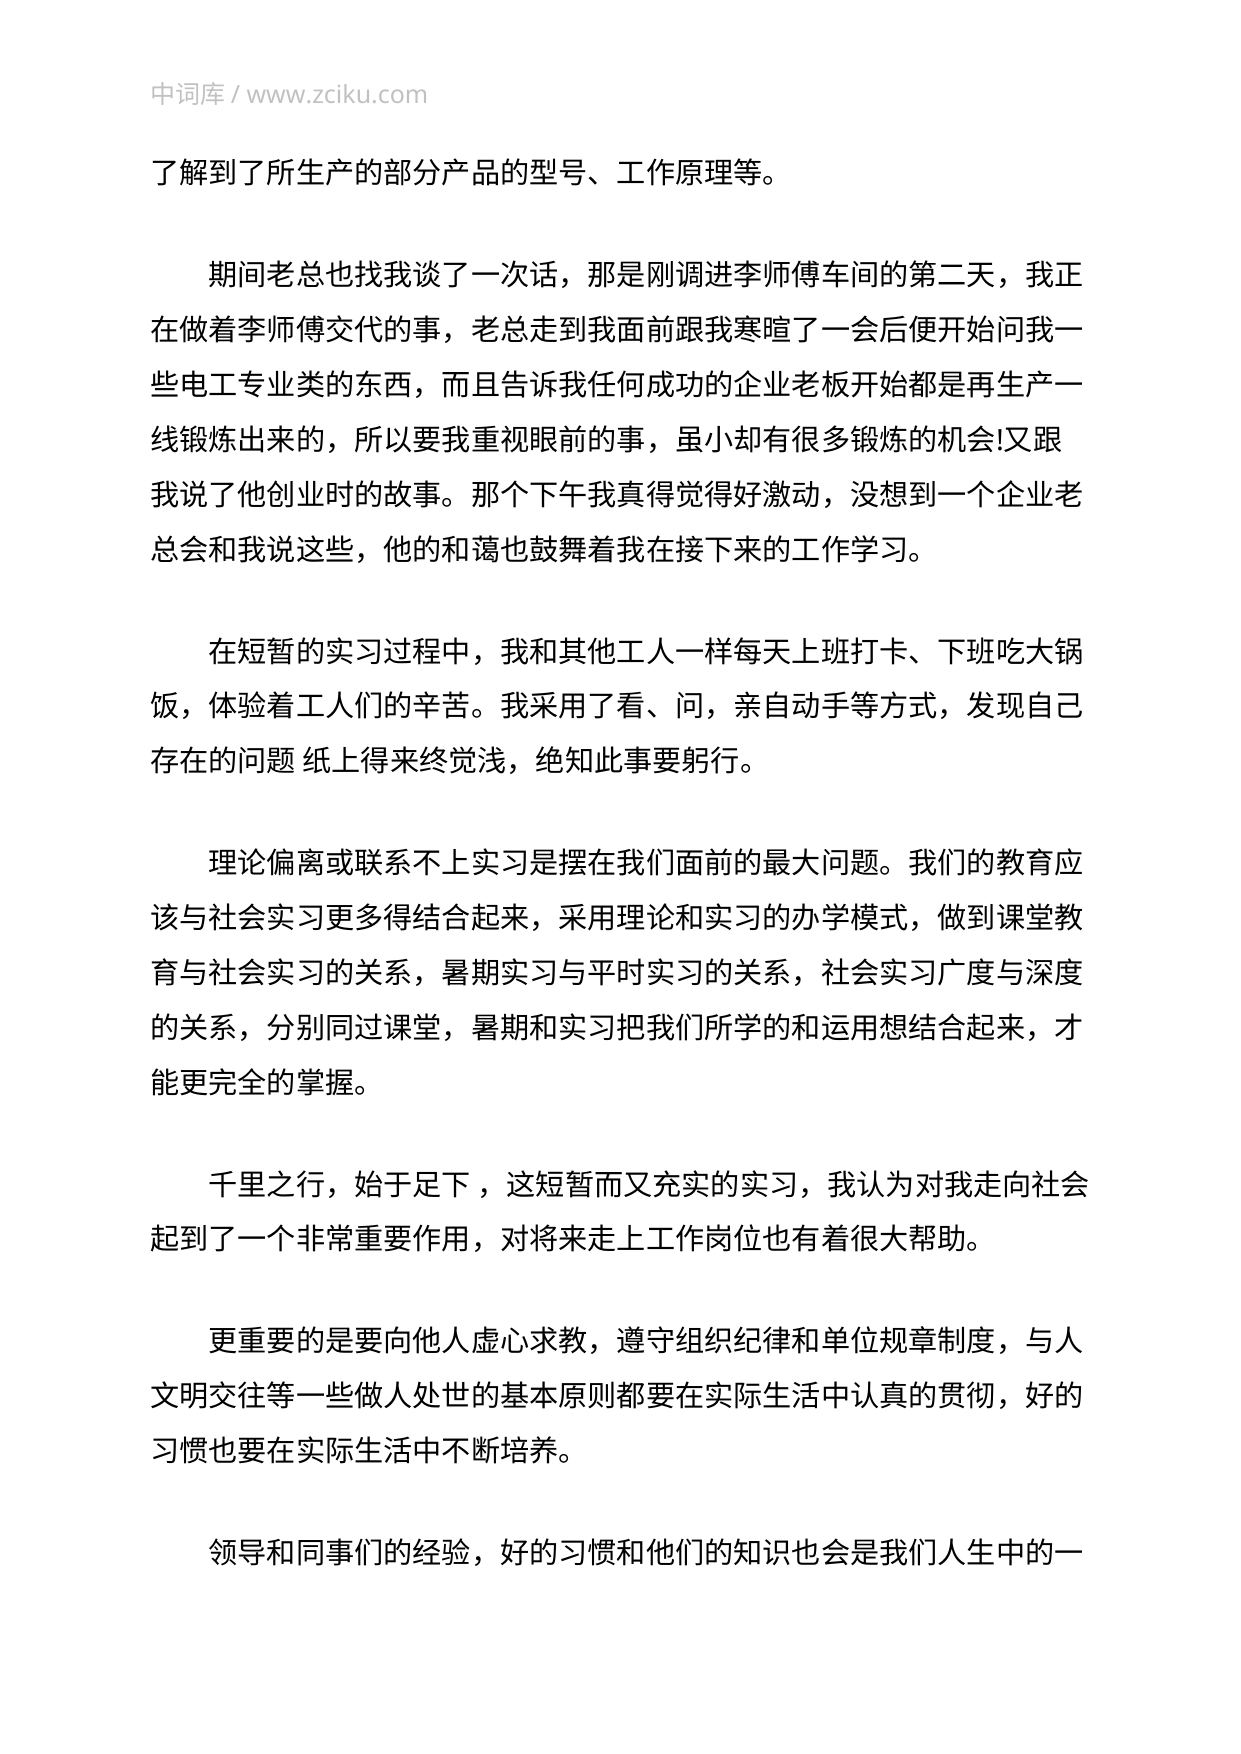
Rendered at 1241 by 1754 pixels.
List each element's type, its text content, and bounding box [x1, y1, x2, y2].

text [150, 150, 1090, 192]
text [150, 1529, 1090, 1572]
text 期间老总也找我谈了一次话，那是刚调进李师傅车间的第二天，我正在做着李师傅交代的事，老总走到我面前跟我寒暄了一会后便开始问我一些电工专业类的东西，而且告诉我任何成功的企业老板开始都是再生产一线锻炼出来的，所以要我重视眼前的事，虽小却有很多锻炼的机会!又跟我说了他创业时的故事。那个下午我真得觉得好激动，没想到一个企业老总会和我说这些，他的和蔼也鼓舞着我在接下来的工作学习。 [150, 252, 1090, 569]
text 在短暂的实习过程中，我和其他工人一样每天上班打卡、下班吃大锅饭，体验着工人们的辛苦。我采用了看、问，亲自动手等方式，发现自己存在的问题 纸上得来终觉浅，绝知此事要躬行。 [150, 628, 1090, 780]
text 理论偏离或联系不上实习是摆在我们面前的最大问题。我们的教育应该与社会实习更多得结合起来，采用理论和实习的办学模式，做到课堂教育与社会实习的关系，暑期实习与平时实习的关系，社会实习广度与深度的关系，分别同过课堂，暑期和实习把我们所学的和运用想结合起来，才能更完全的掌握。 [150, 840, 1090, 1102]
text 千里之行，始于足下 ，这短暂而又充实的实习，我认为对我走向社会起到了一个非常重要作用，对将来走上工作岗位也有着很大帮助。 [150, 1161, 1090, 1258]
text 更重要的是要向他人虚心求教，遵守组织纪律和单位规章制度，与人文明交往等一些做人处世的基本原则都要在实际生活中认真的贯彻，好的习惯也要在实际生活中不断培养。 [150, 1318, 1090, 1470]
